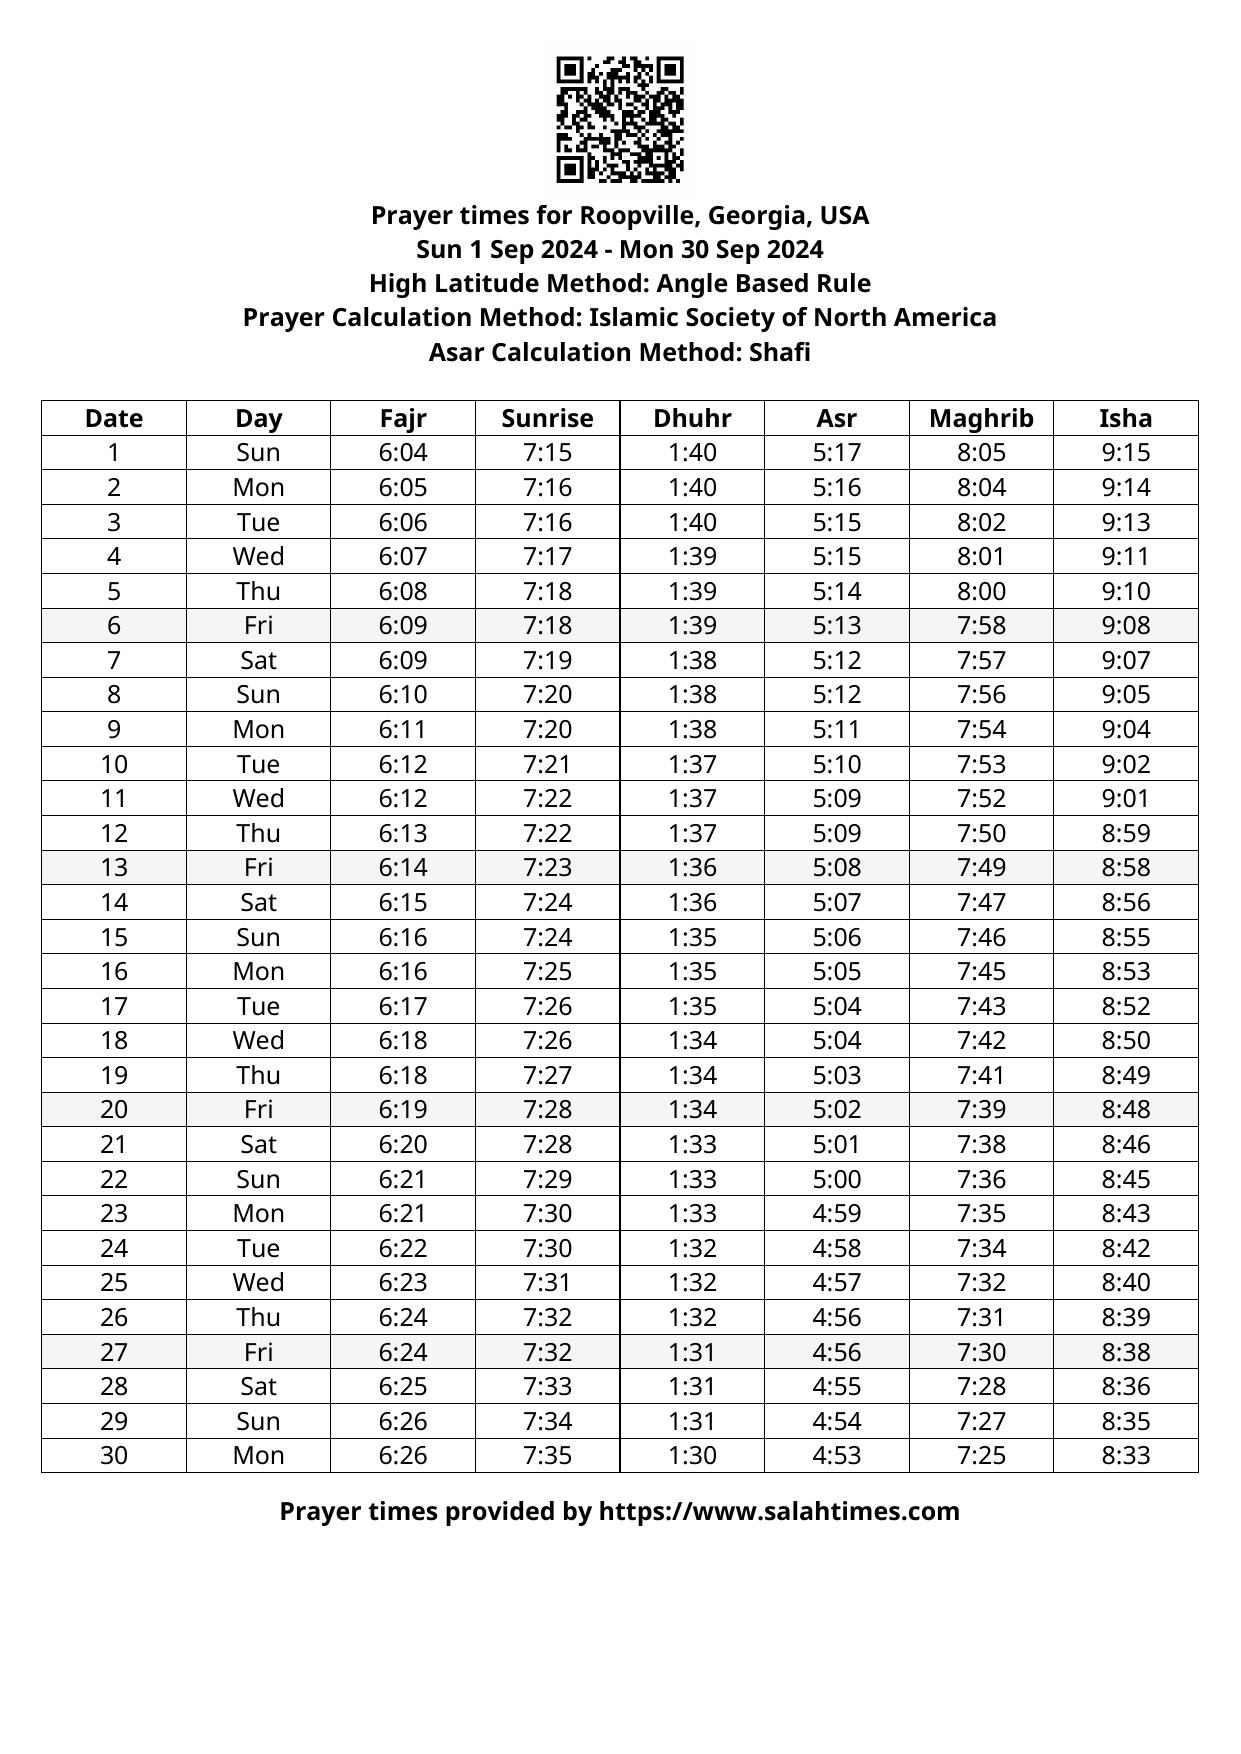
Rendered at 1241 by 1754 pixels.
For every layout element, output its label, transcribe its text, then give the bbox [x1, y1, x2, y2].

table_cell 7:54 [910, 712, 1053, 746]
table_cell Tue [187, 505, 330, 538]
table_cell 5:15 [765, 539, 909, 573]
table_cell Mon [187, 712, 330, 746]
table_cell 5:07 [765, 885, 909, 919]
table_cell Fri [187, 1093, 330, 1126]
table_cell Sat [187, 1127, 330, 1161]
table_cell 7:31 [476, 1266, 619, 1299]
table_cell Mon [187, 954, 330, 988]
table_cell 7:18 [476, 609, 619, 642]
table_cell 1:34 [621, 1093, 764, 1126]
table_cell 9:02 [1054, 747, 1198, 780]
table_cell 5:06 [765, 920, 909, 953]
table_cell 7:16 [476, 505, 619, 538]
table_cell 27 [42, 1335, 186, 1368]
table_cell 1:32 [621, 1231, 764, 1264]
table_cell 8:05 [910, 436, 1053, 469]
table_cell 1:33 [621, 1196, 764, 1230]
table_cell 1:33 [621, 1127, 764, 1161]
table_cell 4:56 [765, 1300, 909, 1334]
table_cell 7:39 [910, 1093, 1053, 1126]
table_cell 8:40 [1054, 1266, 1198, 1299]
table_cell 1:38 [621, 678, 764, 711]
table_cell 7:30 [910, 1335, 1053, 1368]
table_cell 19 [42, 1058, 186, 1092]
table_cell 7:52 [910, 781, 1053, 815]
table_cell 4:59 [765, 1196, 909, 1230]
table_cell 1:31 [621, 1404, 764, 1437]
table_cell Wed [187, 1024, 330, 1057]
table_cell 5:03 [765, 1058, 909, 1092]
table_cell Sun [187, 1162, 330, 1195]
table_cell 7:34 [910, 1231, 1053, 1264]
table_cell 1:37 [621, 781, 764, 815]
table_cell 6:12 [331, 747, 475, 780]
table_cell Wed [187, 539, 330, 573]
table_cell 6:21 [331, 1196, 475, 1230]
table_cell 7:21 [476, 747, 619, 780]
table_cell Wed [187, 781, 330, 815]
table_cell 7:27 [910, 1404, 1053, 1437]
table_cell 1:39 [621, 539, 764, 573]
table_cell 7:15 [476, 436, 619, 469]
table_cell Mon [187, 1196, 330, 1230]
table_cell 6:16 [331, 920, 475, 953]
table_cell 5:09 [765, 816, 909, 849]
table_cell 20 [42, 1093, 186, 1126]
table_cell 6:04 [331, 436, 475, 469]
table_cell 7:28 [476, 1127, 619, 1161]
table_cell 7:56 [910, 678, 1053, 711]
table_cell 5:14 [765, 574, 909, 607]
table_cell 1:40 [621, 505, 764, 538]
table_cell 1:34 [621, 1058, 764, 1092]
table_cell 7:32 [476, 1300, 619, 1334]
table_cell 5:04 [765, 1024, 909, 1057]
table_cell 1:31 [621, 1335, 764, 1368]
table_cell 6:07 [331, 539, 475, 573]
table_cell 10 [42, 747, 186, 780]
table_cell 29 [42, 1404, 186, 1437]
table_cell Tue [187, 989, 330, 1022]
table_cell Fri [187, 851, 330, 884]
table_cell Tue [187, 1231, 330, 1264]
table_cell 7:24 [476, 920, 619, 953]
table_cell 8:38 [1054, 1335, 1198, 1368]
table_cell 7:25 [910, 1439, 1053, 1472]
table_cell 6:26 [331, 1404, 475, 1437]
table_cell Sun [187, 1404, 330, 1437]
table_cell 6 [42, 609, 186, 642]
table_cell 5:16 [765, 470, 909, 504]
table_cell Mon [187, 470, 330, 504]
table_cell 6:22 [331, 1231, 475, 1264]
table_cell 1:40 [621, 470, 764, 504]
table_cell 12 [42, 816, 186, 849]
table_cell 7:22 [476, 816, 619, 849]
table_cell Mon [187, 1439, 330, 1472]
table_cell 23 [42, 1196, 186, 1230]
text Prayer Calculation Method: Islamic Society of North America [42, 300, 1198, 334]
table_cell Thu [187, 1058, 330, 1092]
table_cell 7:41 [910, 1058, 1053, 1092]
table_cell 6:16 [331, 954, 475, 988]
text Prayer times for Roopville, Georgia, USA [42, 198, 1198, 232]
table_cell 1:39 [621, 609, 764, 642]
table_cell 5 [42, 574, 186, 607]
table_cell 7:18 [476, 574, 619, 607]
table_cell 9 [42, 712, 186, 746]
table_cell 6:18 [331, 1024, 475, 1057]
text Prayer times provided by https://www.salahtimes.com [42, 1494, 1198, 1528]
table_cell 1:32 [621, 1300, 764, 1334]
table_cell 8:04 [910, 470, 1053, 504]
table_cell Sun [187, 678, 330, 711]
table_header Asr [765, 401, 909, 434]
table_cell Sat [187, 643, 330, 677]
table_cell 4:56 [765, 1335, 909, 1368]
picture [542, 41, 699, 198]
table_cell 1:34 [621, 1024, 764, 1057]
table_cell Sat [187, 885, 330, 919]
text Asar Calculation Method: Shafi [42, 334, 1198, 368]
table_cell 9:11 [1054, 539, 1198, 573]
table_cell 7:20 [476, 678, 619, 711]
table_cell 8:58 [1054, 851, 1198, 884]
table_cell 6:05 [331, 470, 475, 504]
table_cell 8:56 [1054, 885, 1198, 919]
table_cell 7:24 [476, 885, 619, 919]
table_cell 9:04 [1054, 712, 1198, 746]
table_cell 7:57 [910, 643, 1053, 677]
table_cell 6:10 [331, 678, 475, 711]
table_cell 1:36 [621, 885, 764, 919]
table_cell 8:46 [1054, 1127, 1198, 1161]
table_cell 7:19 [476, 643, 619, 677]
text High Latitude Method: Angle Based Rule [42, 266, 1198, 300]
table_cell 7:17 [476, 539, 619, 573]
table_cell 1:35 [621, 954, 764, 988]
table_cell 5:01 [765, 1127, 909, 1161]
table_cell 9:13 [1054, 505, 1198, 538]
table_cell 7:50 [910, 816, 1053, 849]
table_cell 5:13 [765, 609, 909, 642]
table_cell 5:10 [765, 747, 909, 780]
table_cell 14 [42, 885, 186, 919]
table_cell 8:39 [1054, 1300, 1198, 1334]
table_cell Tue [187, 747, 330, 780]
table_cell Thu [187, 574, 330, 607]
table_cell 6:08 [331, 574, 475, 607]
table_cell 1:33 [621, 1162, 764, 1195]
table_cell 6:09 [331, 643, 475, 677]
table_header Maghrib [910, 401, 1053, 434]
table_cell 6:21 [331, 1162, 475, 1195]
table_cell 6:13 [331, 816, 475, 849]
table_cell 7:28 [476, 1093, 619, 1126]
table_cell 7:58 [910, 609, 1053, 642]
table_cell 6:24 [331, 1300, 475, 1334]
table_cell 22 [42, 1162, 186, 1195]
table_cell 8:45 [1054, 1162, 1198, 1195]
table_cell 25 [42, 1266, 186, 1299]
table_cell 8:53 [1054, 954, 1198, 988]
table_cell 18 [42, 1024, 186, 1057]
table_cell 7:43 [910, 989, 1053, 1022]
table_cell 7:16 [476, 470, 619, 504]
table_cell 8:00 [910, 574, 1053, 607]
table_cell Fri [187, 1335, 330, 1368]
table_cell 7:35 [910, 1196, 1053, 1230]
table_cell 9:08 [1054, 609, 1198, 642]
table_cell 6:20 [331, 1127, 475, 1161]
table_header Date [42, 401, 186, 434]
table_cell 8:50 [1054, 1024, 1198, 1057]
table_cell 21 [42, 1127, 186, 1161]
table_cell Sun [187, 920, 330, 953]
table_cell 5:02 [765, 1093, 909, 1126]
table_cell Sun [187, 436, 330, 469]
table_cell 11 [42, 781, 186, 815]
table_cell 30 [42, 1439, 186, 1472]
table_cell 7:46 [910, 920, 1053, 953]
table_cell 5:04 [765, 989, 909, 1022]
table_cell 1:37 [621, 747, 764, 780]
table_cell 7:28 [910, 1369, 1053, 1403]
table_cell 26 [42, 1300, 186, 1334]
table_cell 7:32 [476, 1335, 619, 1368]
table_cell 5:08 [765, 851, 909, 884]
table_cell 9:15 [1054, 436, 1198, 469]
table_cell 7:31 [910, 1300, 1053, 1334]
table_cell 6:24 [331, 1335, 475, 1368]
table_header Sunrise [476, 401, 619, 434]
table_cell 5:00 [765, 1162, 909, 1195]
table_cell 9:07 [1054, 643, 1198, 677]
table_cell 6:25 [331, 1369, 475, 1403]
table_cell 8:49 [1054, 1058, 1198, 1092]
table_cell 9:01 [1054, 781, 1198, 815]
table_cell 7:22 [476, 781, 619, 815]
table_cell 1:32 [621, 1266, 764, 1299]
table_cell 1:39 [621, 574, 764, 607]
table_cell 7:42 [910, 1024, 1053, 1057]
table_cell 1:30 [621, 1439, 764, 1472]
table_header Fajr [331, 401, 475, 434]
table_cell 1:40 [621, 436, 764, 469]
table_cell Thu [187, 1300, 330, 1334]
table_cell 7:53 [910, 747, 1053, 780]
table_cell 6:18 [331, 1058, 475, 1092]
table_cell Sat [187, 1369, 330, 1403]
table_cell 6:17 [331, 989, 475, 1022]
table_cell Wed [187, 1266, 330, 1299]
table_cell 1:38 [621, 712, 764, 746]
table_cell 4:58 [765, 1231, 909, 1264]
table_cell 8:02 [910, 505, 1053, 538]
table_cell 15 [42, 920, 186, 953]
table_cell 7:49 [910, 851, 1053, 884]
table_cell 8:36 [1054, 1369, 1198, 1403]
table_cell 6:09 [331, 609, 475, 642]
table_header Isha [1054, 401, 1198, 434]
table_cell 5:09 [765, 781, 909, 815]
table_cell 7:29 [476, 1162, 619, 1195]
table_cell 2 [42, 470, 186, 504]
table_cell 5:15 [765, 505, 909, 538]
table_cell 16 [42, 954, 186, 988]
table_cell 6:19 [331, 1093, 475, 1126]
table_cell 7:47 [910, 885, 1053, 919]
table_cell Thu [187, 816, 330, 849]
table_cell 8:33 [1054, 1439, 1198, 1472]
table_cell 7:38 [910, 1127, 1053, 1161]
table_cell 8:01 [910, 539, 1053, 573]
table_cell 6:14 [331, 851, 475, 884]
table_cell 5:12 [765, 678, 909, 711]
table_cell 8:52 [1054, 989, 1198, 1022]
table_cell 7:36 [910, 1162, 1053, 1195]
table_cell 6:23 [331, 1266, 475, 1299]
table_cell 6:15 [331, 885, 475, 919]
table_cell 7:27 [476, 1058, 619, 1092]
table_cell 8:42 [1054, 1231, 1198, 1264]
table_cell 5:12 [765, 643, 909, 677]
table_cell 7:34 [476, 1404, 619, 1437]
table_cell 7:30 [476, 1231, 619, 1264]
table_cell 1:35 [621, 920, 764, 953]
table_cell 6:12 [331, 781, 475, 815]
table_cell 7:25 [476, 954, 619, 988]
table_cell 4:55 [765, 1369, 909, 1403]
table_cell 8:35 [1054, 1404, 1198, 1437]
table_cell 4:57 [765, 1266, 909, 1299]
table_cell 6:11 [331, 712, 475, 746]
table_cell 4:53 [765, 1439, 909, 1472]
table_cell 7:23 [476, 851, 619, 884]
table_cell 8 [42, 678, 186, 711]
table_cell 1:37 [621, 816, 764, 849]
table_cell 1:38 [621, 643, 764, 677]
table_header Day [187, 401, 330, 434]
table_cell 7:26 [476, 989, 619, 1022]
table_cell 7:33 [476, 1369, 619, 1403]
table_cell 5:17 [765, 436, 909, 469]
table_cell 8:55 [1054, 920, 1198, 953]
table_header Dhuhr [621, 401, 764, 434]
table_cell 1 [42, 436, 186, 469]
text Sun 1 Sep 2024 - Mon 30 Sep 2024 [42, 232, 1198, 266]
table_cell 8:48 [1054, 1093, 1198, 1126]
table_cell 7:32 [910, 1266, 1053, 1299]
table_cell 6:06 [331, 505, 475, 538]
table_cell 17 [42, 989, 186, 1022]
table_cell 1:31 [621, 1369, 764, 1403]
table_cell 9:05 [1054, 678, 1198, 711]
table_cell 7:35 [476, 1439, 619, 1472]
table_cell 3 [42, 505, 186, 538]
table_cell Fri [187, 609, 330, 642]
table_cell 7:30 [476, 1196, 619, 1230]
table_cell 7 [42, 643, 186, 677]
table_cell 1:36 [621, 851, 764, 884]
table_cell 28 [42, 1369, 186, 1403]
table_cell 13 [42, 851, 186, 884]
table_cell 8:59 [1054, 816, 1198, 849]
table_cell 9:14 [1054, 470, 1198, 504]
table_cell 1:35 [621, 989, 764, 1022]
table_cell 6:26 [331, 1439, 475, 1472]
table_cell 7:26 [476, 1024, 619, 1057]
table_cell 7:45 [910, 954, 1053, 988]
table_cell 24 [42, 1231, 186, 1264]
table_cell 5:05 [765, 954, 909, 988]
table_cell 7:20 [476, 712, 619, 746]
table_cell 4 [42, 539, 186, 573]
table_cell 5:11 [765, 712, 909, 746]
table_cell 8:43 [1054, 1196, 1198, 1230]
table_cell 4:54 [765, 1404, 909, 1437]
table_cell 9:10 [1054, 574, 1198, 607]
